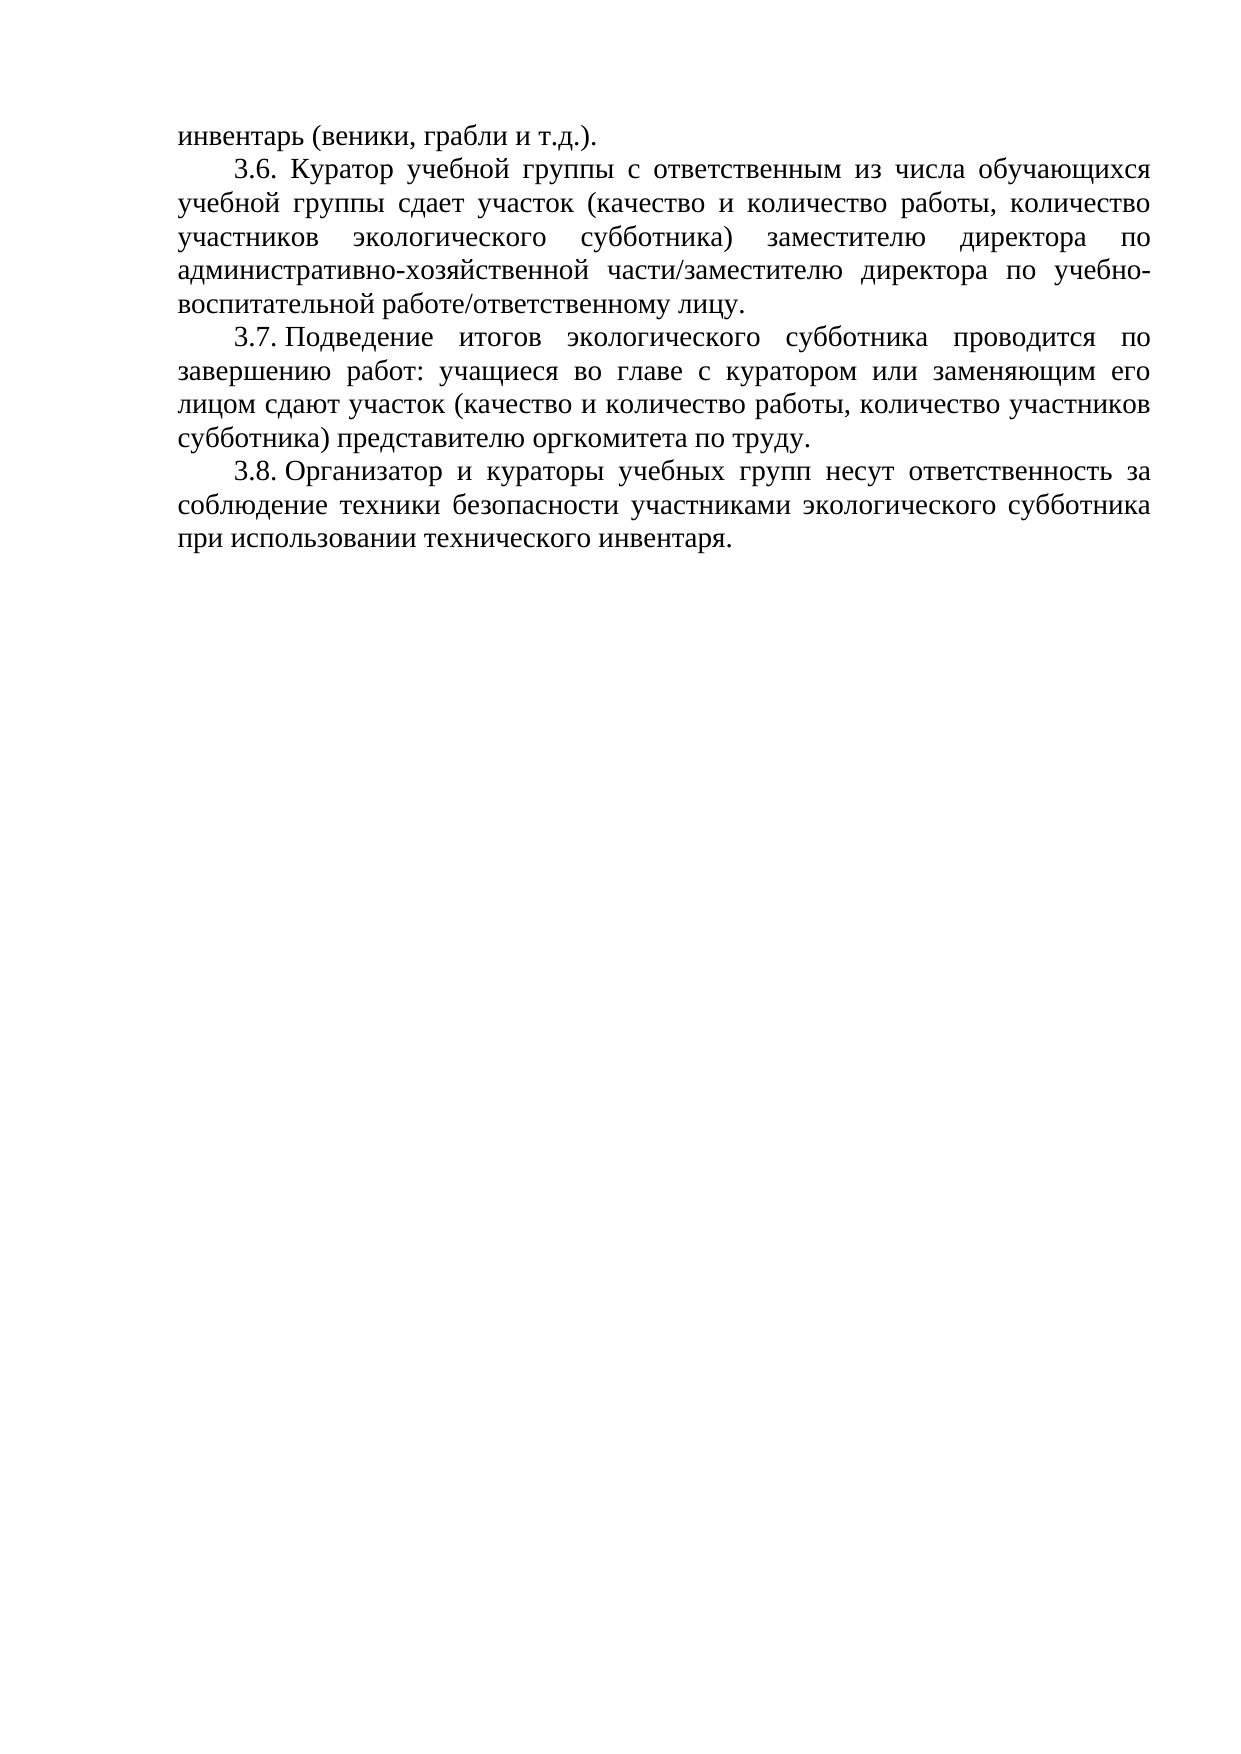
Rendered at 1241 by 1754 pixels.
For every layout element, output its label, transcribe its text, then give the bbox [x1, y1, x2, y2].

text 3.7. Подведение итогов экологического субботника проводится по завершению работ: учащиеся во главе с куратором или заменяющим его лицом сдают участок (качество и количество работы, количество участников субботника) представителю оргкомитета по труду. [177, 319, 1152, 453]
text 3.8. Организатор и кураторы учебных групп несут ответственность за соблюдение техники безопасности участниками экологического субботника при использовании технического инвентаря. [177, 453, 1152, 554]
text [177, 118, 1152, 152]
text 3.6. Куратор учебной группы с ответственным из числа обучающихся учебной группы сдает участок (качество и количество работы, количество участников экологического субботника) заместителю директора по административно-хозяйственной части/заместителю директора по учебно-воспитательной работе/ответственному лицу. [177, 152, 1152, 319]
